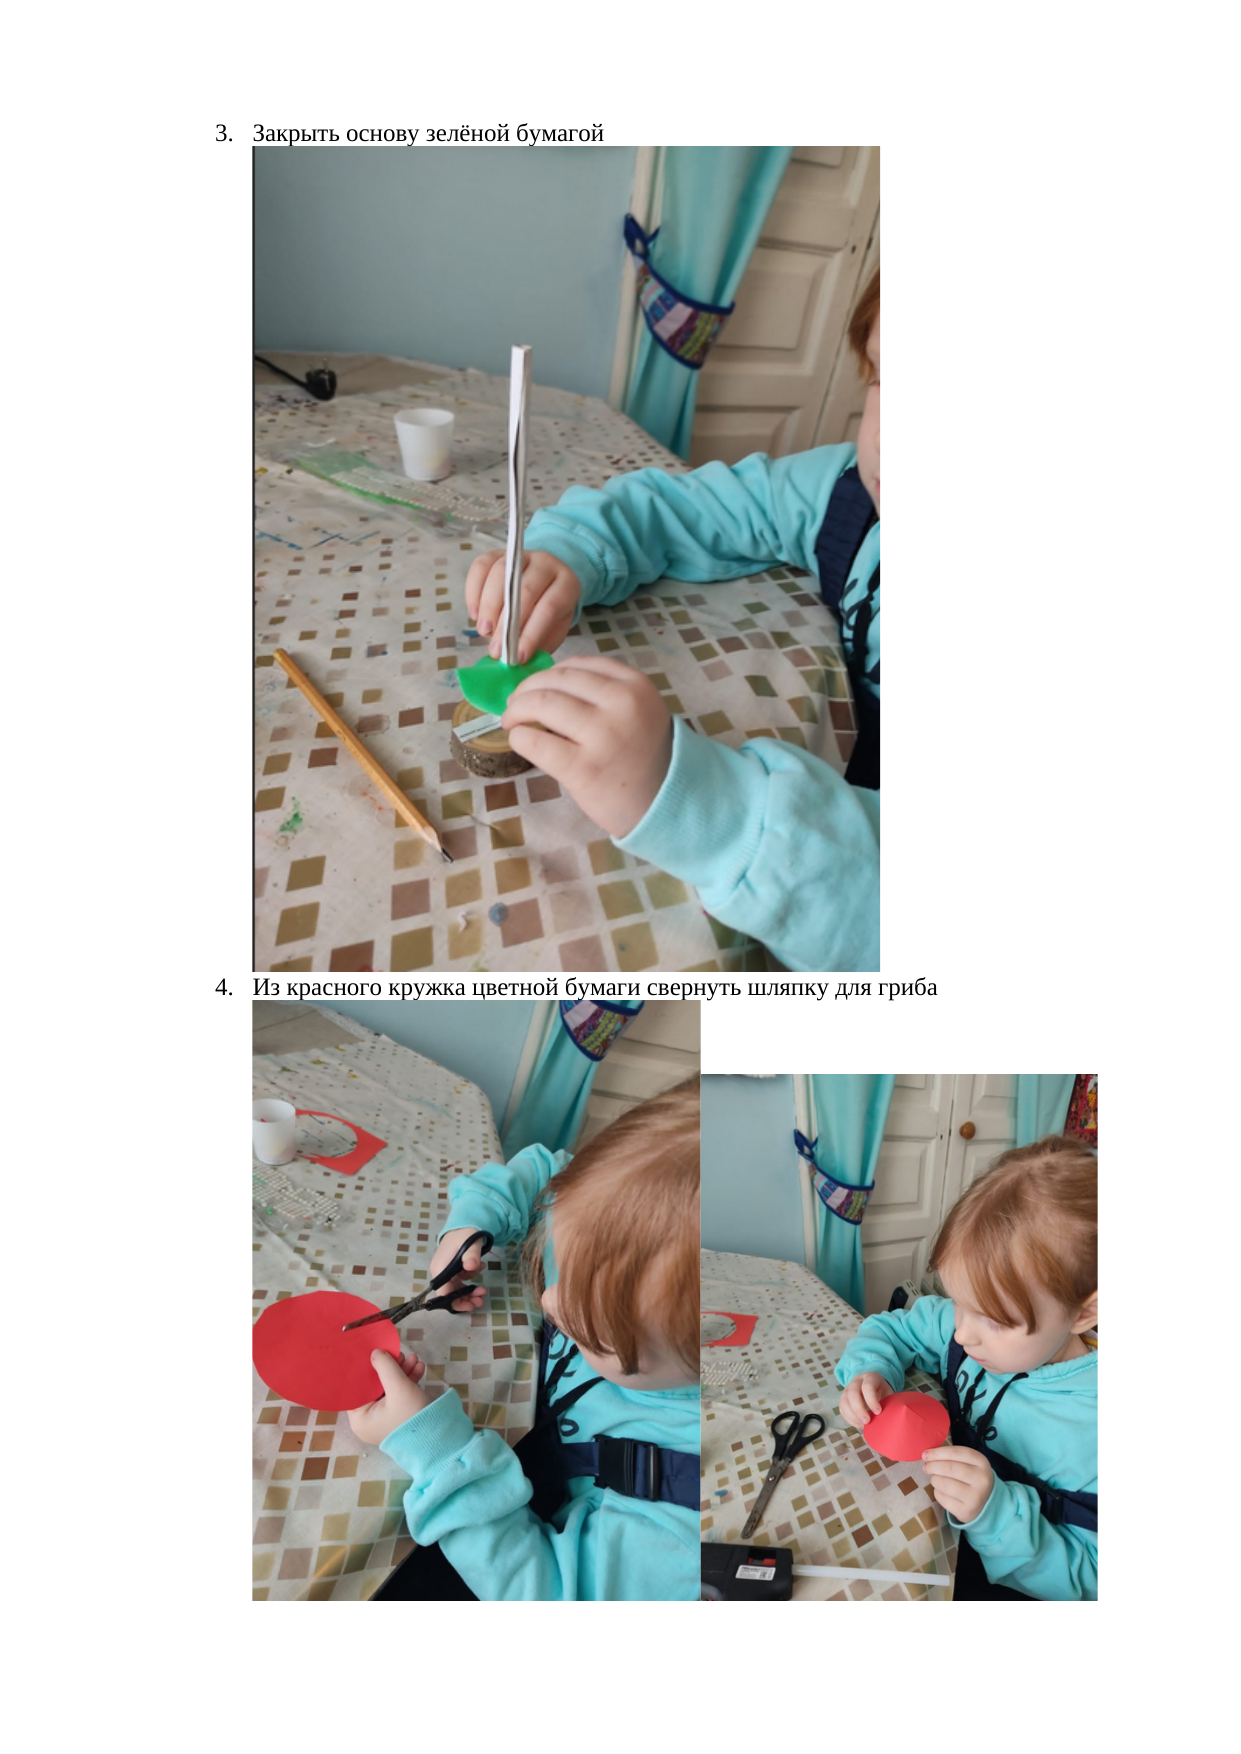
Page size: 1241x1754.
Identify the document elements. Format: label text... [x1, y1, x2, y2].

picture [252, 1000, 1098, 1601]
picture [252, 146, 881, 972]
